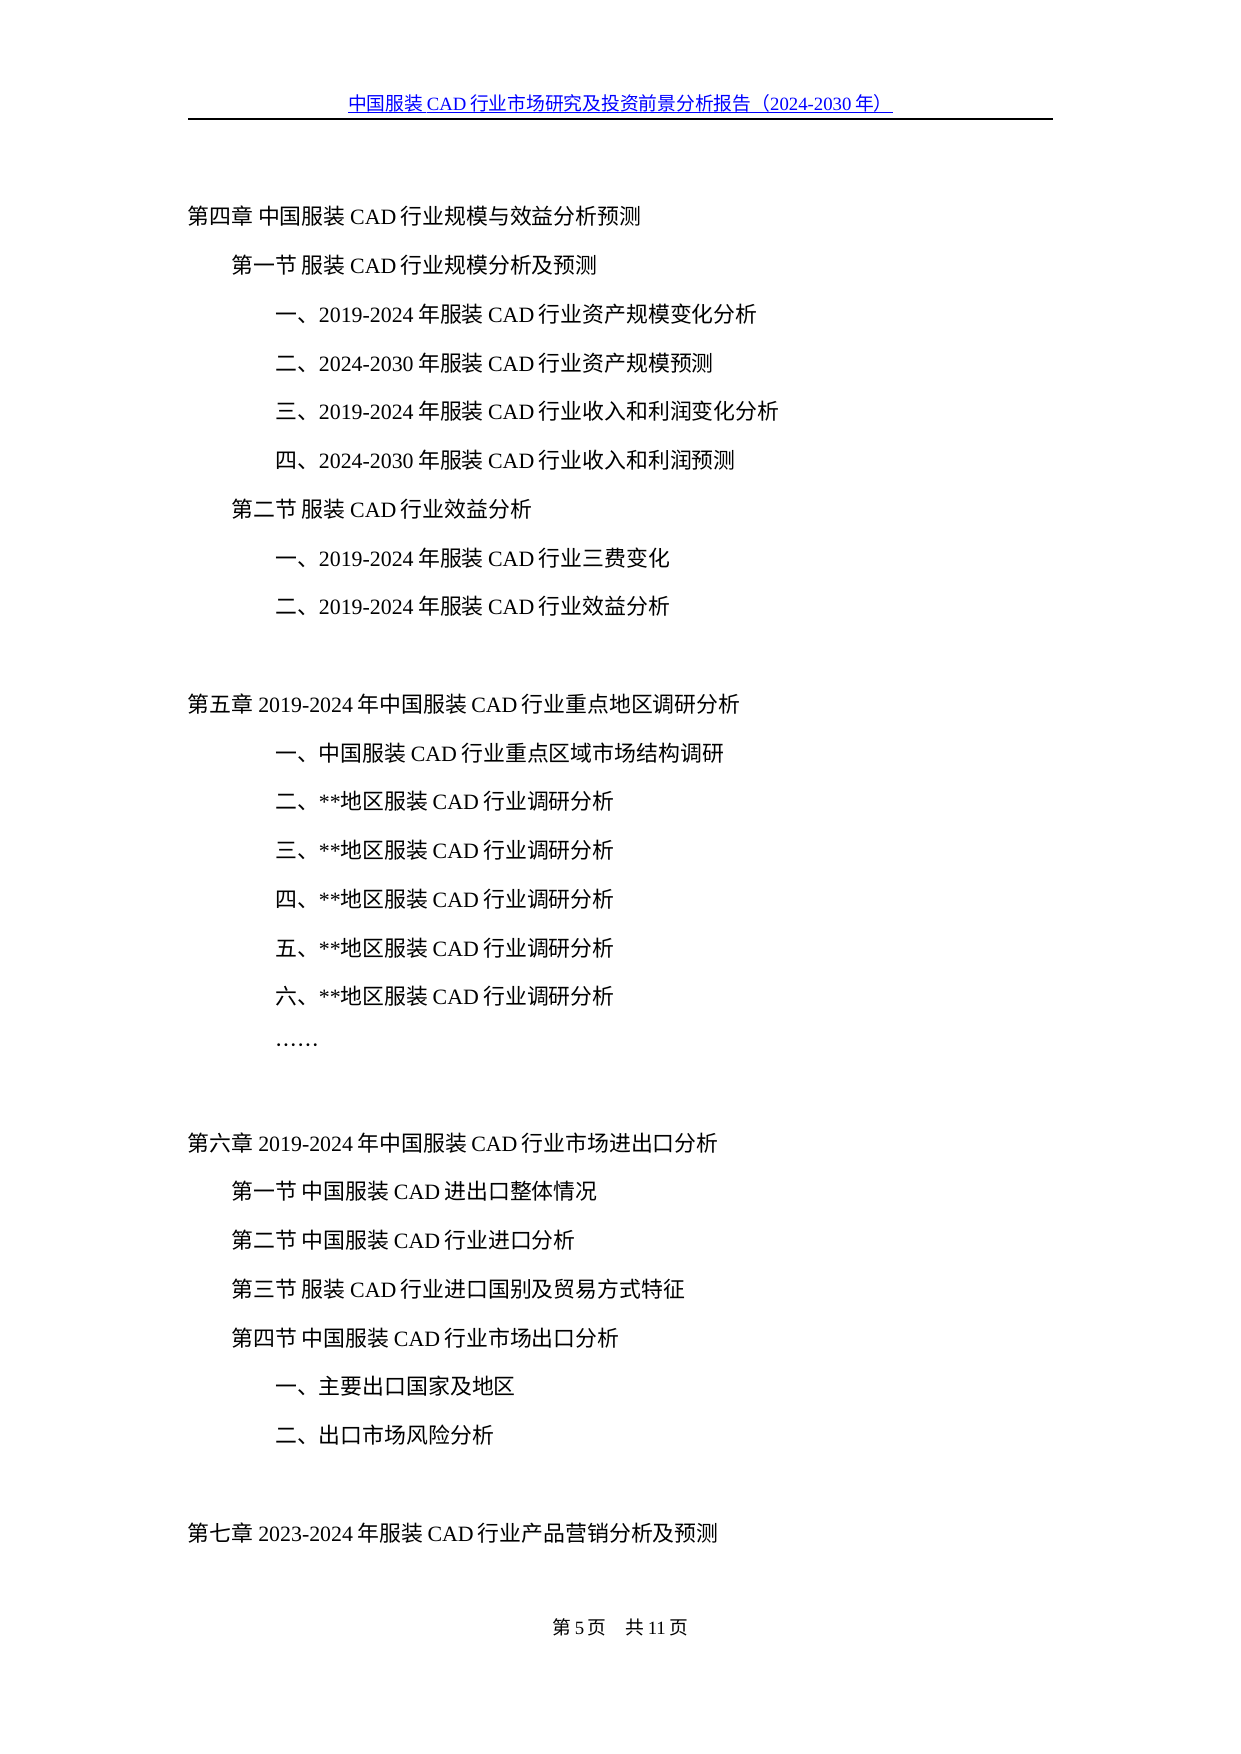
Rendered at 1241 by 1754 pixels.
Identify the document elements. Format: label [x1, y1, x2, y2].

text [187, 150, 1053, 1548]
